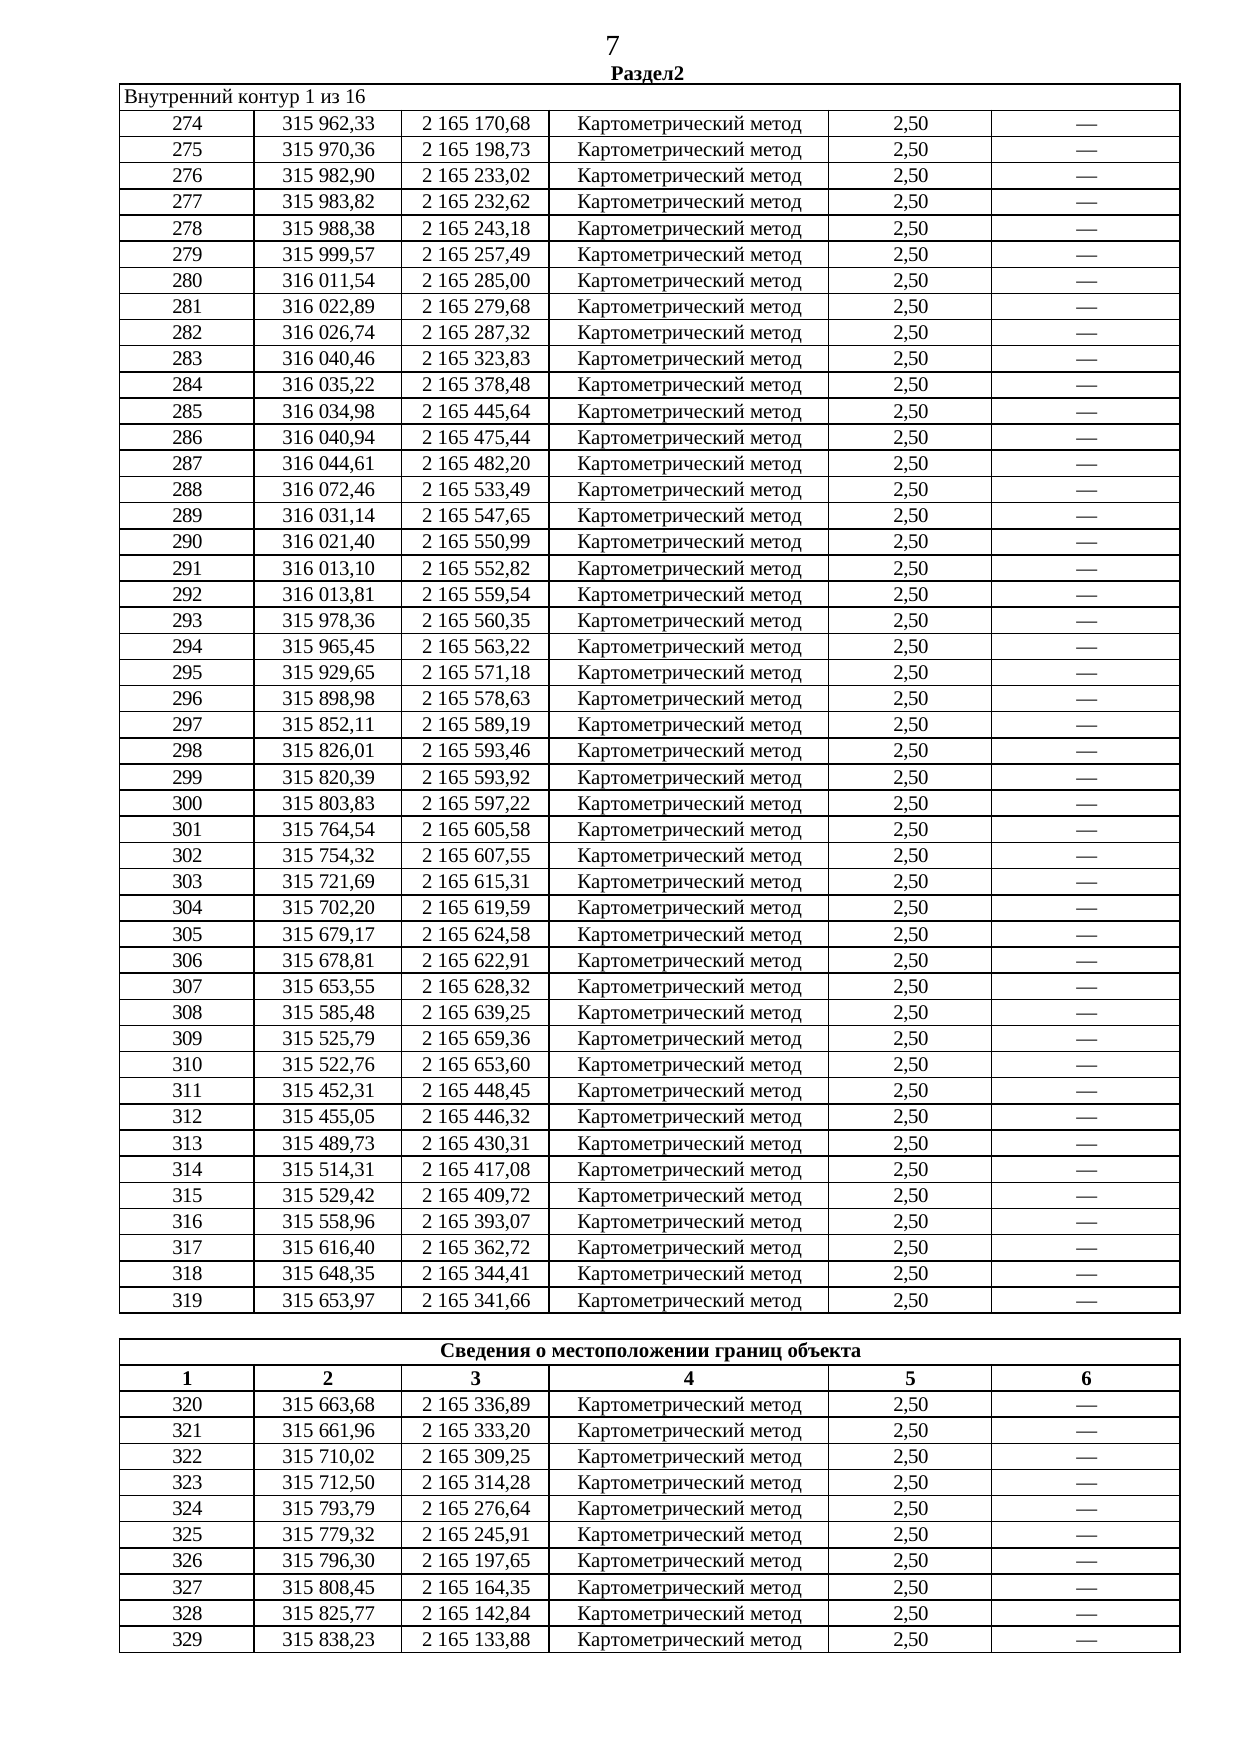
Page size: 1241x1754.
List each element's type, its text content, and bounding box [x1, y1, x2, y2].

table_cell Картометрический метод [550, 1235, 828, 1260]
table_cell 2,50 [829, 242, 991, 266]
table_cell 2,50 [829, 1418, 991, 1442]
table_cell 2 165 198,73 [402, 137, 548, 162]
table_cell 2,50 [829, 1026, 991, 1051]
table_cell 321 [120, 1418, 253, 1442]
table_cell — [992, 1444, 1179, 1468]
table_cell Картометрический метод [550, 399, 828, 423]
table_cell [550, 111, 828, 136]
table_cell 2 165 257,49 [402, 242, 548, 266]
table_cell 280 [120, 268, 253, 292]
table_cell 2 165 619,59 [402, 896, 548, 920]
table_cell 2 165 563,22 [402, 634, 548, 658]
table_cell — [992, 1078, 1179, 1103]
table_cell 315 999,57 [255, 242, 401, 266]
table_cell Картометрический метод [550, 843, 828, 868]
table_cell Картометрический метод [550, 608, 828, 632]
table_cell 2 165 243,18 [402, 216, 548, 240]
table_cell 2 165 336,89 [402, 1392, 548, 1416]
table_cell 2 165 448,45 [402, 1078, 548, 1103]
table_cell 315 838,23 [255, 1627, 401, 1652]
table_cell 6 [992, 1366, 1179, 1390]
table_cell 315 648,35 [255, 1262, 401, 1286]
table_cell 315 982,90 [255, 163, 401, 188]
table_cell 315 661,96 [255, 1418, 401, 1442]
table_cell 315 616,40 [255, 1235, 401, 1260]
table_cell — [992, 1131, 1179, 1155]
table_cell — [992, 1157, 1179, 1181]
table_cell — [992, 399, 1179, 423]
table_cell 315 988,38 [255, 216, 401, 240]
table_cell Картометрический метод [550, 373, 828, 397]
table_cell 316 [120, 1209, 253, 1234]
table_cell 316 034,98 [255, 399, 401, 423]
table_cell 315 808,45 [255, 1575, 401, 1599]
table_cell 316 013,81 [255, 582, 401, 606]
table_cell — [992, 922, 1179, 946]
table_cell 2,50 [829, 320, 991, 345]
table_cell 315 679,17 [255, 922, 401, 946]
table_cell 2 165 593,46 [402, 739, 548, 763]
table_cell Картометрический метод [550, 268, 828, 292]
table_cell 315 965,45 [255, 634, 401, 658]
table_cell 304 [120, 896, 253, 920]
table_cell — [992, 111, 1179, 136]
table_cell 315 721,69 [255, 869, 401, 894]
table_cell 2 165 276,64 [402, 1496, 548, 1521]
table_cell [550, 1601, 828, 1625]
table_cell 2 165 233,02 [402, 163, 548, 188]
table_cell 315 779,32 [255, 1522, 401, 1547]
table_cell 2,50 [829, 660, 991, 685]
table_cell 318 [120, 1262, 253, 1286]
table_cell 2,50 [829, 608, 991, 632]
table_cell 297 [120, 712, 253, 737]
table_cell 315 820,39 [255, 765, 401, 789]
table_cell — [992, 1522, 1179, 1547]
table_cell 2,50 [829, 216, 991, 240]
table_cell 2,50 [829, 739, 991, 763]
table_cell 2 165 378,48 [402, 373, 548, 397]
table_cell 281 [120, 294, 253, 319]
table_cell 327 [120, 1575, 253, 1599]
table_cell 315 929,65 [255, 660, 401, 685]
table_cell 2 165 341,66 [402, 1288, 548, 1312]
table_cell 299 [120, 765, 253, 789]
table_cell — [992, 1392, 1179, 1416]
table_cell 301 [120, 817, 253, 842]
table_cell 2,50 [829, 1157, 991, 1181]
table_cell — [992, 346, 1179, 371]
table_cell 285 [120, 399, 253, 423]
table_cell — [992, 530, 1179, 554]
table_cell 315 803,83 [255, 791, 401, 815]
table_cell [550, 1627, 828, 1652]
table_cell — [992, 451, 1179, 476]
table_cell 325 [120, 1522, 253, 1547]
table_cell 316 040,94 [255, 425, 401, 449]
table_cell 316 031,14 [255, 503, 401, 528]
table_cell 306 [120, 948, 253, 972]
table_cell Картометрический метод [550, 869, 828, 894]
table_cell 305 [120, 922, 253, 946]
table_cell 315 489,73 [255, 1131, 401, 1155]
table_cell 322 [120, 1444, 253, 1468]
table_cell 315 712,50 [255, 1470, 401, 1495]
table_cell 3 [402, 1366, 548, 1390]
table_cell Картометрический метод [550, 1131, 828, 1155]
table_cell 326 [120, 1549, 253, 1573]
table_cell 2 165 578,63 [402, 686, 548, 711]
table_cell 2,50 [829, 634, 991, 658]
table_cell Картометрический метод [550, 1105, 828, 1129]
table_cell 2,50 [829, 1262, 991, 1286]
table_cell — [992, 896, 1179, 920]
table_cell 2 165 605,58 [402, 817, 548, 842]
table_cell 2 165 624,58 [402, 922, 548, 946]
table_cell 2 165 615,31 [402, 869, 548, 894]
table_cell 1 [120, 1366, 253, 1390]
table_cell 2 165 639,25 [402, 1000, 548, 1024]
table_cell Картометрический метод [550, 1288, 828, 1312]
table_cell 2 165 232,62 [402, 190, 548, 214]
table_cell 278 [120, 216, 253, 240]
table_cell — [992, 1183, 1179, 1208]
table_cell Картометрический метод [550, 686, 828, 711]
table_cell 2 165 393,07 [402, 1209, 548, 1234]
table_cell 2,50 [829, 268, 991, 292]
table_cell 308 [120, 1000, 253, 1024]
table_cell Картометрический метод [550, 294, 828, 319]
table_cell 315 522,76 [255, 1052, 401, 1077]
table_cell 277 [120, 190, 253, 214]
table_cell 316 035,22 [255, 373, 401, 397]
table_cell 274 [120, 111, 253, 136]
table_cell — [992, 1549, 1179, 1573]
table_cell Картометрический метод [550, 582, 828, 606]
table_cell — [992, 1262, 1179, 1286]
table_cell 2,50 [829, 1052, 991, 1077]
table_cell Картометрический метод [550, 1000, 828, 1024]
table_cell — [992, 634, 1179, 658]
table_cell 315 962,33 [255, 111, 401, 136]
table_cell 2,50 [829, 294, 991, 319]
table_cell 315 529,42 [255, 1183, 401, 1208]
table_cell 2,50 [829, 137, 991, 162]
table_cell — [992, 765, 1179, 789]
table_cell — [992, 1470, 1179, 1495]
table_cell — [992, 216, 1179, 240]
table_cell 2 165 279,68 [402, 294, 548, 319]
table_cell 2,50 [829, 791, 991, 815]
table_cell 2 165 622,91 [402, 948, 548, 972]
table_cell 2,50 [829, 974, 991, 998]
table_cell 291 [120, 556, 253, 580]
table_cell 284 [120, 373, 253, 397]
table_cell 2,50 [829, 1627, 991, 1652]
table_cell 2,50 [829, 896, 991, 920]
table_cell 2 165 430,31 [402, 1131, 548, 1155]
table_cell 312 [120, 1105, 253, 1129]
table_cell 315 [120, 1183, 253, 1208]
table_cell — [992, 477, 1179, 502]
table_cell 2,50 [829, 1392, 991, 1416]
table_cell 2 165 197,65 [402, 1549, 548, 1573]
table_cell — [992, 425, 1179, 449]
table_cell 2,50 [829, 163, 991, 188]
table_cell Картометрический метод [550, 477, 828, 502]
table_cell 287 [120, 451, 253, 476]
table_cell 2 165 607,55 [402, 843, 548, 868]
table_cell 315 710,02 [255, 1444, 401, 1468]
table_cell — [992, 686, 1179, 711]
table_cell 317 [120, 1235, 253, 1260]
table_cell 2,50 [829, 922, 991, 946]
table_cell — [992, 791, 1179, 815]
table_cell Картометрический метод [550, 1418, 828, 1442]
table_cell Картометрический метод [550, 320, 828, 345]
table_cell — [992, 1209, 1179, 1234]
table_cell 2 165 482,20 [402, 451, 548, 476]
table_cell 283 [120, 346, 253, 371]
table_cell — [992, 739, 1179, 763]
table_cell — [992, 1052, 1179, 1077]
table_cell 2 165 285,00 [402, 268, 548, 292]
table_cell 2,50 [829, 1470, 991, 1495]
table_cell Картометрический метод [550, 163, 828, 188]
table_cell — [992, 373, 1179, 397]
table_cell 2,50 [829, 712, 991, 737]
table_cell 2,50 [829, 1522, 991, 1547]
table_cell Картометрический метод [550, 1157, 828, 1181]
table_cell 2 165 142,84 [402, 1601, 548, 1625]
table_cell 2 165 628,32 [402, 974, 548, 998]
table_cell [550, 137, 828, 162]
table_cell 2 165 314,28 [402, 1470, 548, 1495]
table_header Сведения о местоположении границ объекта [120, 1340, 1179, 1364]
table_cell 315 678,81 [255, 948, 401, 972]
table_cell — [992, 1627, 1179, 1652]
table_cell 300 [120, 791, 253, 815]
table_cell 2,50 [829, 948, 991, 972]
table_cell 328 [120, 1601, 253, 1625]
table_cell 2,50 [829, 817, 991, 842]
table_cell 315 796,30 [255, 1549, 401, 1573]
table_cell 2,50 [829, 1288, 991, 1312]
table_cell 2 165 164,35 [402, 1575, 548, 1599]
table_cell Картометрический метод [550, 765, 828, 789]
table_cell Картометрический метод [550, 1522, 828, 1547]
table_cell 2 165 446,32 [402, 1105, 548, 1129]
table_cell 5 [829, 1366, 991, 1390]
table_cell 2 165 309,25 [402, 1444, 548, 1468]
table_cell 307 [120, 974, 253, 998]
table_cell 2,50 [829, 1235, 991, 1260]
table_cell Картометрический метод [550, 1444, 828, 1468]
table_cell 329 [120, 1627, 253, 1652]
table_cell 315 825,77 [255, 1601, 401, 1625]
table_cell 315 653,55 [255, 974, 401, 998]
table_cell — [992, 869, 1179, 894]
table_cell — [992, 582, 1179, 606]
table_cell Внутренний контур 1 из 16 [120, 85, 1179, 109]
table_cell Картометрический метод [550, 556, 828, 580]
table_cell 289 [120, 503, 253, 528]
table_cell Картометрический метод [550, 791, 828, 815]
table_cell 275 [120, 137, 253, 162]
table_cell 315 764,54 [255, 817, 401, 842]
table_cell 2 165 571,18 [402, 660, 548, 685]
table_cell 2 165 653,60 [402, 1052, 548, 1077]
table_cell 2 165 559,54 [402, 582, 548, 606]
table_cell — [992, 1105, 1179, 1129]
table_cell 4 [550, 1366, 828, 1390]
table_cell 315 585,48 [255, 1000, 401, 1024]
table_cell 2 [255, 1366, 401, 1390]
table_cell 315 898,98 [255, 686, 401, 711]
table_cell Картометрический метод [550, 190, 828, 214]
table_cell 2 165 550,99 [402, 530, 548, 554]
table_cell — [992, 163, 1179, 188]
table_cell 315 653,97 [255, 1288, 401, 1312]
table_cell 2,50 [829, 451, 991, 476]
table_cell 315 558,96 [255, 1209, 401, 1234]
table_cell 288 [120, 477, 253, 502]
table_cell 302 [120, 843, 253, 868]
table_cell 2 165 589,19 [402, 712, 548, 737]
table_cell Картометрический метод [550, 503, 828, 528]
table_cell 2 165 409,72 [402, 1183, 548, 1208]
table_cell — [992, 503, 1179, 528]
table_cell 2,50 [829, 190, 991, 214]
table_cell 279 [120, 242, 253, 266]
table_cell 2 165 287,32 [402, 320, 548, 345]
table_cell 316 072,46 [255, 477, 401, 502]
table_cell 2,50 [829, 346, 991, 371]
table_cell 292 [120, 582, 253, 606]
table_cell 290 [120, 530, 253, 554]
table_cell 2 165 344,41 [402, 1262, 548, 1286]
table_cell 2,50 [829, 399, 991, 423]
table_cell 303 [120, 869, 253, 894]
table_cell 2 165 552,82 [402, 556, 548, 580]
table_cell 2,50 [829, 686, 991, 711]
table_cell Картометрический метод [550, 216, 828, 240]
table_cell — [992, 556, 1179, 580]
table_cell Картометрический метод [550, 425, 828, 449]
table_cell 316 040,46 [255, 346, 401, 371]
table_cell 316 044,61 [255, 451, 401, 476]
table_cell 311 [120, 1078, 253, 1103]
table_cell 2,50 [829, 1078, 991, 1103]
table_cell 2,50 [829, 765, 991, 789]
table_cell 2 165 333,20 [402, 1418, 548, 1442]
table_cell 316 021,40 [255, 530, 401, 554]
table_cell 316 026,74 [255, 320, 401, 345]
table_cell Картометрический метод [550, 451, 828, 476]
table_cell 2,50 [829, 1183, 991, 1208]
table_cell Картометрический метод [550, 948, 828, 972]
table_cell Картометрический метод [550, 660, 828, 685]
table_cell — [992, 1288, 1179, 1312]
table_cell 315 525,79 [255, 1026, 401, 1051]
table_cell 2 165 560,35 [402, 608, 548, 632]
table_cell 315 514,31 [255, 1157, 401, 1181]
table_cell — [992, 843, 1179, 868]
table_cell Картометрический метод [550, 1078, 828, 1103]
table_cell 2 165 659,36 [402, 1026, 548, 1051]
table_cell 2,50 [829, 1601, 991, 1625]
table_cell 315 455,05 [255, 1105, 401, 1129]
table_cell 2 165 417,08 [402, 1157, 548, 1181]
table_cell 2,50 [829, 843, 991, 868]
table_cell Картометрический метод [550, 896, 828, 920]
table_cell 2,50 [829, 1575, 991, 1599]
table_cell 315 793,79 [255, 1496, 401, 1521]
table_cell 2 165 323,83 [402, 346, 548, 371]
table_cell 316 022,89 [255, 294, 401, 319]
table_cell 296 [120, 686, 253, 711]
table_cell 2,50 [829, 1000, 991, 1024]
table_cell 276 [120, 163, 253, 188]
table_cell — [992, 1575, 1179, 1599]
table_cell Картометрический метод [550, 1496, 828, 1521]
table_cell 2,50 [829, 582, 991, 606]
table_cell 2,50 [829, 111, 991, 136]
table_cell 2,50 [829, 1209, 991, 1234]
table_cell 315 852,11 [255, 712, 401, 737]
table_cell Картометрический метод [550, 1470, 828, 1495]
table_cell 309 [120, 1026, 253, 1051]
table_cell — [992, 1026, 1179, 1051]
table_cell 315 826,01 [255, 739, 401, 763]
table_cell 2,50 [829, 869, 991, 894]
table_cell 2 165 593,92 [402, 765, 548, 789]
table_cell — [992, 948, 1179, 972]
table_cell — [992, 974, 1179, 998]
table_cell 2 165 547,65 [402, 503, 548, 528]
table_cell — [992, 712, 1179, 737]
table_cell 315 970,36 [255, 137, 401, 162]
table_cell 315 452,31 [255, 1078, 401, 1103]
table_cell 2 165 245,91 [402, 1522, 548, 1547]
table_cell 2 165 170,68 [402, 111, 548, 136]
table_cell 2,50 [829, 503, 991, 528]
table_cell Картометрический метод [550, 1052, 828, 1077]
table_cell 2 165 133,88 [402, 1627, 548, 1652]
table_cell 2,50 [829, 1105, 991, 1129]
table_cell — [992, 1235, 1179, 1260]
table_cell 2,50 [829, 1444, 991, 1468]
table_cell Картометрический метод [550, 346, 828, 371]
table_cell Картометрический метод [550, 634, 828, 658]
table_cell 286 [120, 425, 253, 449]
table_cell 324 [120, 1496, 253, 1521]
table_cell 298 [120, 739, 253, 763]
table_cell Картометрический метод [550, 739, 828, 763]
table_cell 2 165 597,22 [402, 791, 548, 815]
table_cell Картометрический метод [550, 1183, 828, 1208]
table_cell 2 165 533,49 [402, 477, 548, 502]
table_cell 315 663,68 [255, 1392, 401, 1416]
table_cell — [992, 1418, 1179, 1442]
table_cell 323 [120, 1470, 253, 1495]
table_cell 315 978,36 [255, 608, 401, 632]
table_cell Картометрический метод [550, 1262, 828, 1286]
table_cell 295 [120, 660, 253, 685]
table_cell Картометрический метод [550, 1549, 828, 1573]
table_cell — [992, 268, 1179, 292]
table_cell 320 [120, 1392, 253, 1416]
table_cell Картометрический метод [550, 1575, 828, 1599]
table_cell — [992, 1601, 1179, 1625]
table_cell 294 [120, 634, 253, 658]
table_cell 2,50 [829, 1496, 991, 1521]
table_cell — [992, 1496, 1179, 1521]
table_cell 2,50 [829, 477, 991, 502]
table_cell 2,50 [829, 425, 991, 449]
table_cell 310 [120, 1052, 253, 1077]
table_cell — [992, 242, 1179, 266]
table_cell — [992, 608, 1179, 632]
table_cell 316 011,54 [255, 268, 401, 292]
table_cell — [992, 817, 1179, 842]
table_cell — [992, 1000, 1179, 1024]
table_cell 314 [120, 1157, 253, 1181]
table_cell 313 [120, 1131, 253, 1155]
table_cell — [992, 137, 1179, 162]
table_cell 2,50 [829, 530, 991, 554]
table_cell Картометрический метод [550, 1026, 828, 1051]
table_cell Картометрический метод [550, 817, 828, 842]
table_cell 2,50 [829, 556, 991, 580]
table_cell 2 165 362,72 [402, 1235, 548, 1260]
table_cell 315 983,82 [255, 190, 401, 214]
table_cell 319 [120, 1288, 253, 1312]
table_cell Картометрический метод [550, 712, 828, 737]
table_cell 2 165 475,44 [402, 425, 548, 449]
table_cell 316 013,10 [255, 556, 401, 580]
table_cell — [992, 660, 1179, 685]
table_cell Картометрический метод [550, 530, 828, 554]
table_cell Картометрический метод [550, 1209, 828, 1234]
table_cell — [992, 190, 1179, 214]
table_cell 2,50 [829, 373, 991, 397]
table_cell 2,50 [829, 1131, 991, 1155]
table_cell Картометрический метод [550, 242, 828, 266]
table_cell — [992, 294, 1179, 319]
table_cell 2,50 [829, 1549, 991, 1573]
table_cell 2 165 445,64 [402, 399, 548, 423]
table_cell 315 702,20 [255, 896, 401, 920]
table_cell Картометрический метод [550, 974, 828, 998]
table_cell 282 [120, 320, 253, 345]
table_cell — [992, 320, 1179, 345]
table_cell 315 754,32 [255, 843, 401, 868]
table_cell Картометрический метод [550, 922, 828, 946]
table_cell 293 [120, 608, 253, 632]
table_cell Картометрический метод [550, 1392, 828, 1416]
